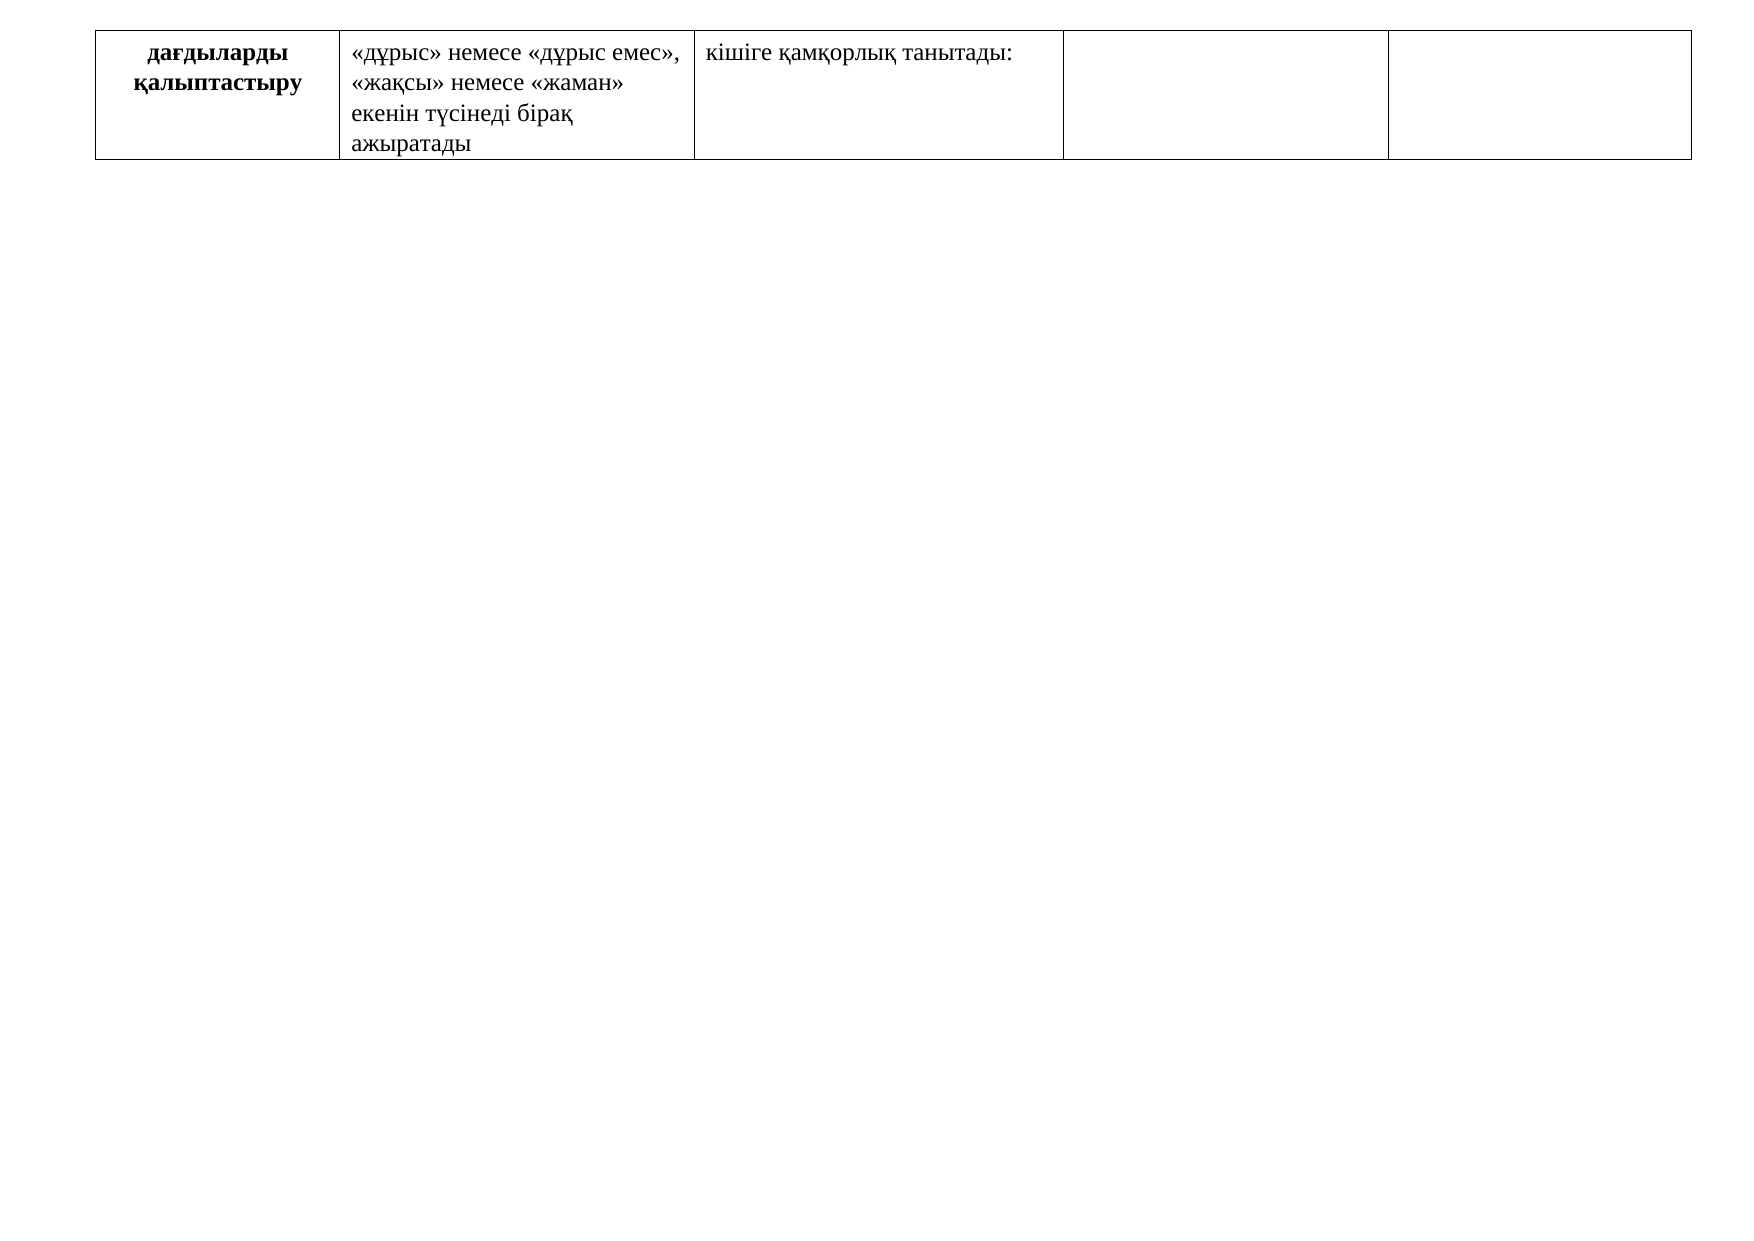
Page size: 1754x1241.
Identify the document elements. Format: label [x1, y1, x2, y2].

table_cell [695, 31, 1063, 158]
table_cell [1064, 31, 1388, 158]
table_cell [340, 31, 694, 158]
table_cell [96, 31, 339, 158]
table_cell [1389, 31, 1691, 158]
